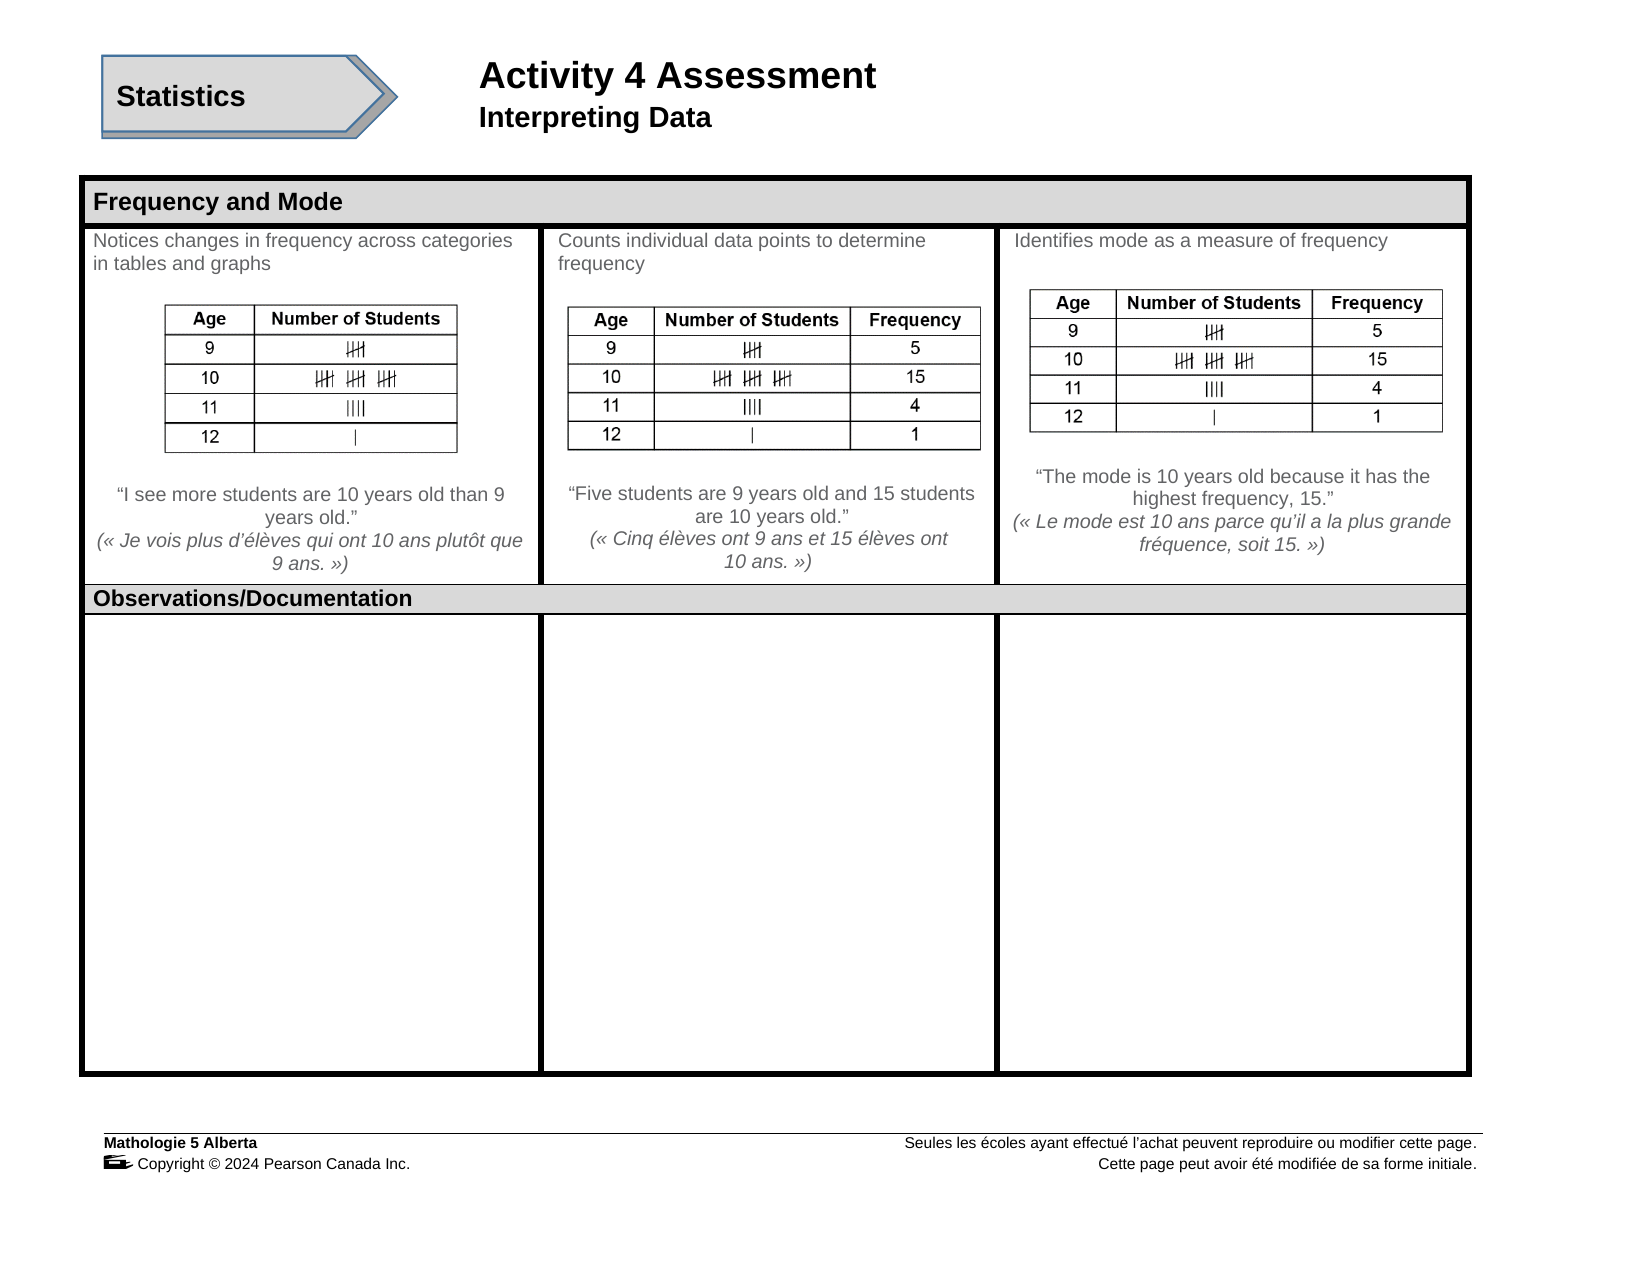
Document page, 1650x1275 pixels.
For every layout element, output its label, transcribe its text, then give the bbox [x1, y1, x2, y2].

table_cell [544, 615, 994, 1071]
table_header Frequency and Mode [85, 181, 1466, 223]
picture [103, 1155, 134, 1169]
picture [156, 297, 467, 461]
table_cell Observations/Documentation [85, 585, 1466, 613]
table_cell Notices changes in frequency across categories in tables and graphs “I see more students are 10 years old than 9 years old.” (« Je vois plus d’élèves qui ont 10 ans plutôt que 9 ans. ») [85, 229, 538, 583]
picture [1019, 279, 1453, 442]
table_cell [1000, 615, 1466, 1071]
table_cell Counts individual data points to determine frequency “Five students are 9 years old and 15 students are 10 years old.” (« Cinq élèves ont 9 ans et 15 élèves ont 10 ans. ») [544, 229, 994, 583]
table_cell Identifies mode as a measure of frequency “The mode is 10 years old because it has the highest frequency, 15.” (« Le mode est 10 ans parce qu’il a la plus grande fréquence, soit 15. ») [1000, 229, 1466, 583]
table_cell [85, 615, 538, 1071]
picture [557, 297, 991, 460]
